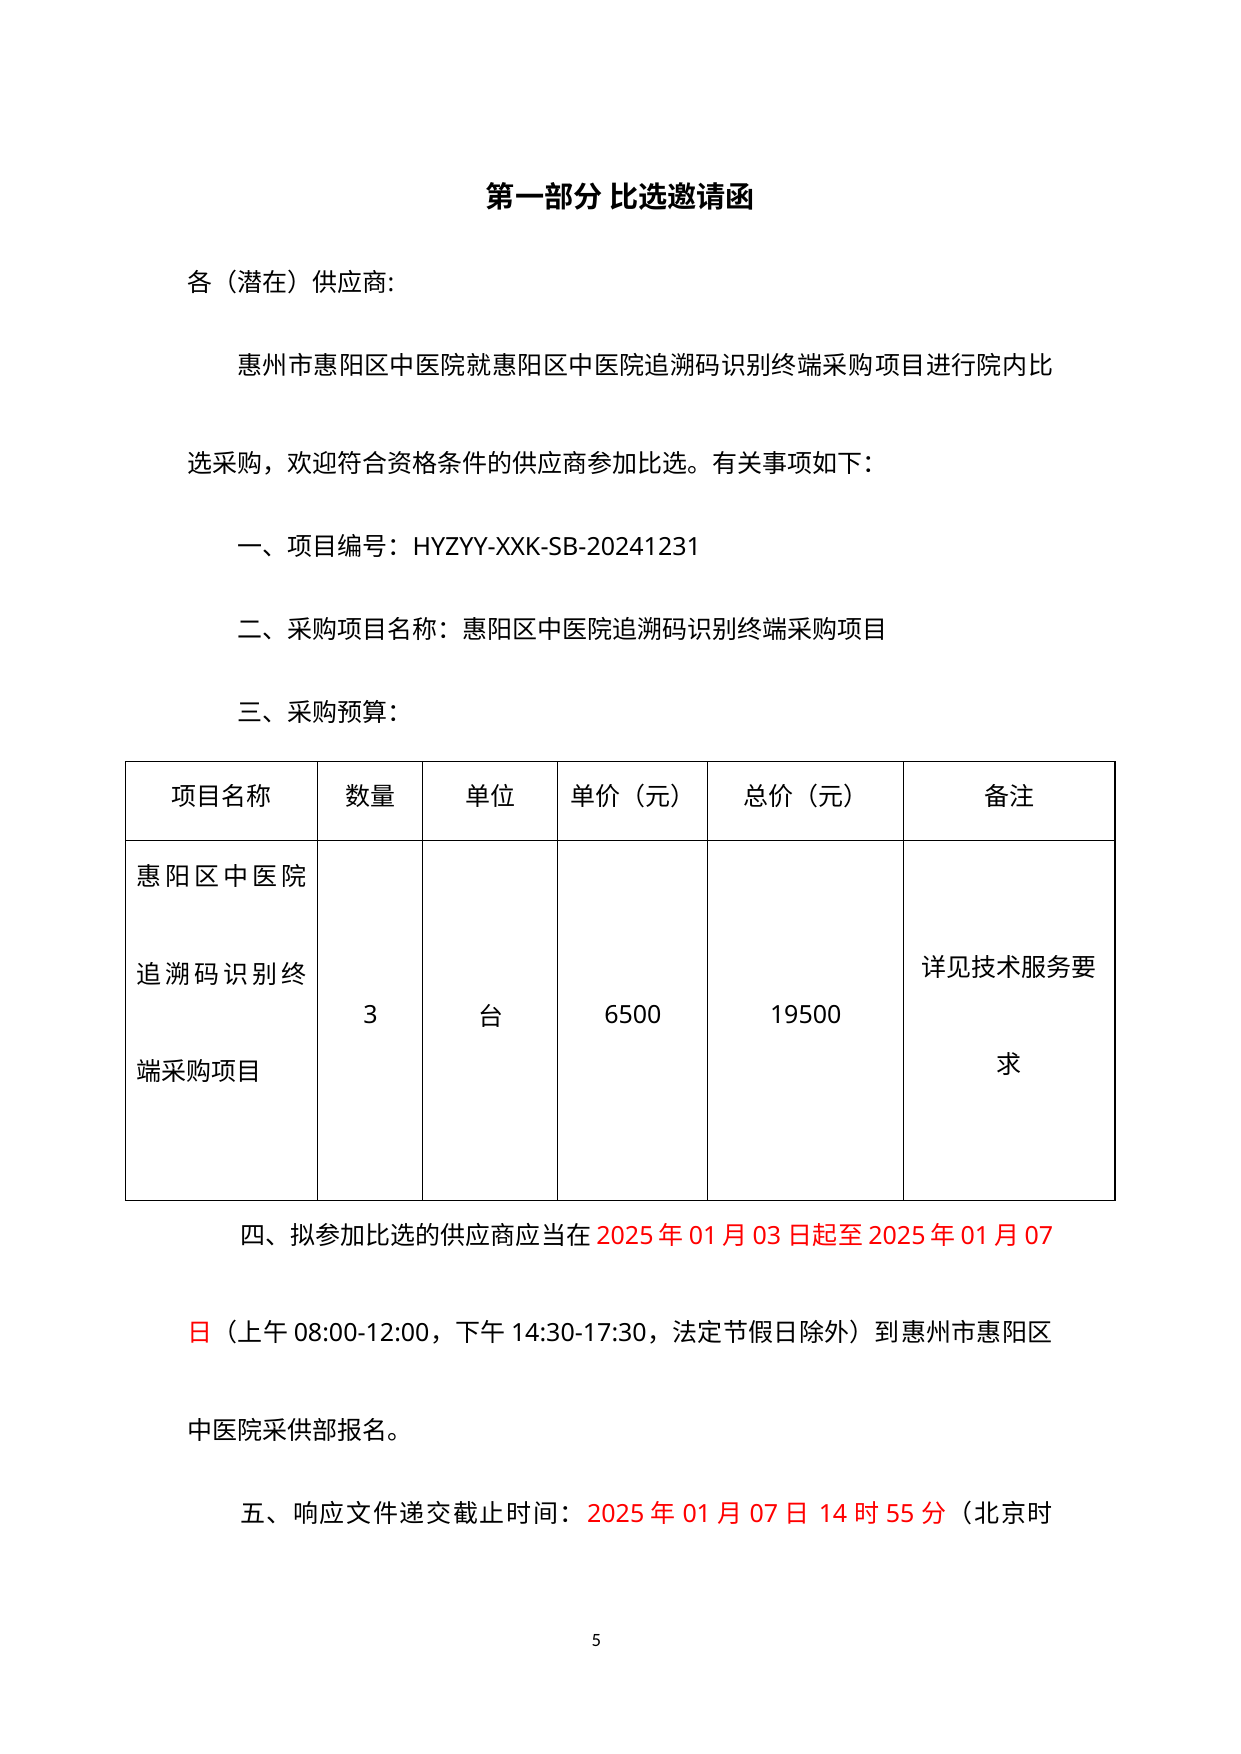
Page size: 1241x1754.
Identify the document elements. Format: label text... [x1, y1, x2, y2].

text 惠州市惠阳区中医院就惠阳区中医院追溯码识别终端采购项目进行院内比选采购，欢迎符合资格条件的供应商参加比选。有关事项如下： [187, 331, 1053, 494]
text 四、拟参加比选的供应商应当在2025年01月03 日起至2025年01月07日（上午08:00-12:00，下午14:30-17:30，法定节假日除外）到惠州市惠阳区中医院采供部报名。 [187, 1201, 1053, 1461]
table_header 数量 [318, 762, 422, 840]
text 三、采购预算： [187, 678, 1053, 743]
list 项目编号：HYZYY-XXK-SB-20241231 [187, 512, 1053, 577]
table_header 单价（元） [558, 762, 707, 840]
text 第一部分 比选邀请函 [187, 162, 1053, 227]
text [187, 1479, 1053, 1544]
text 二、采购项目名称：惠阳区中医院追溯码识别终端采购项目 [187, 595, 1053, 660]
table_cell 6500 [558, 841, 707, 1200]
table_cell 台 [423, 841, 557, 1200]
table_header 备注 [904, 762, 1114, 840]
table_cell 19500 [708, 841, 903, 1200]
table_header 单位 [423, 762, 557, 840]
table_cell 惠阳区中医院追溯码识别终端采购项目 [126, 841, 317, 1200]
table_header 总价（元） [708, 762, 903, 840]
table_cell 详见技术服务要求 [904, 841, 1114, 1200]
table_cell 3 [318, 841, 422, 1200]
table_header 项目名称 [126, 762, 317, 840]
text 各（潜在）供应商: [187, 248, 1053, 313]
